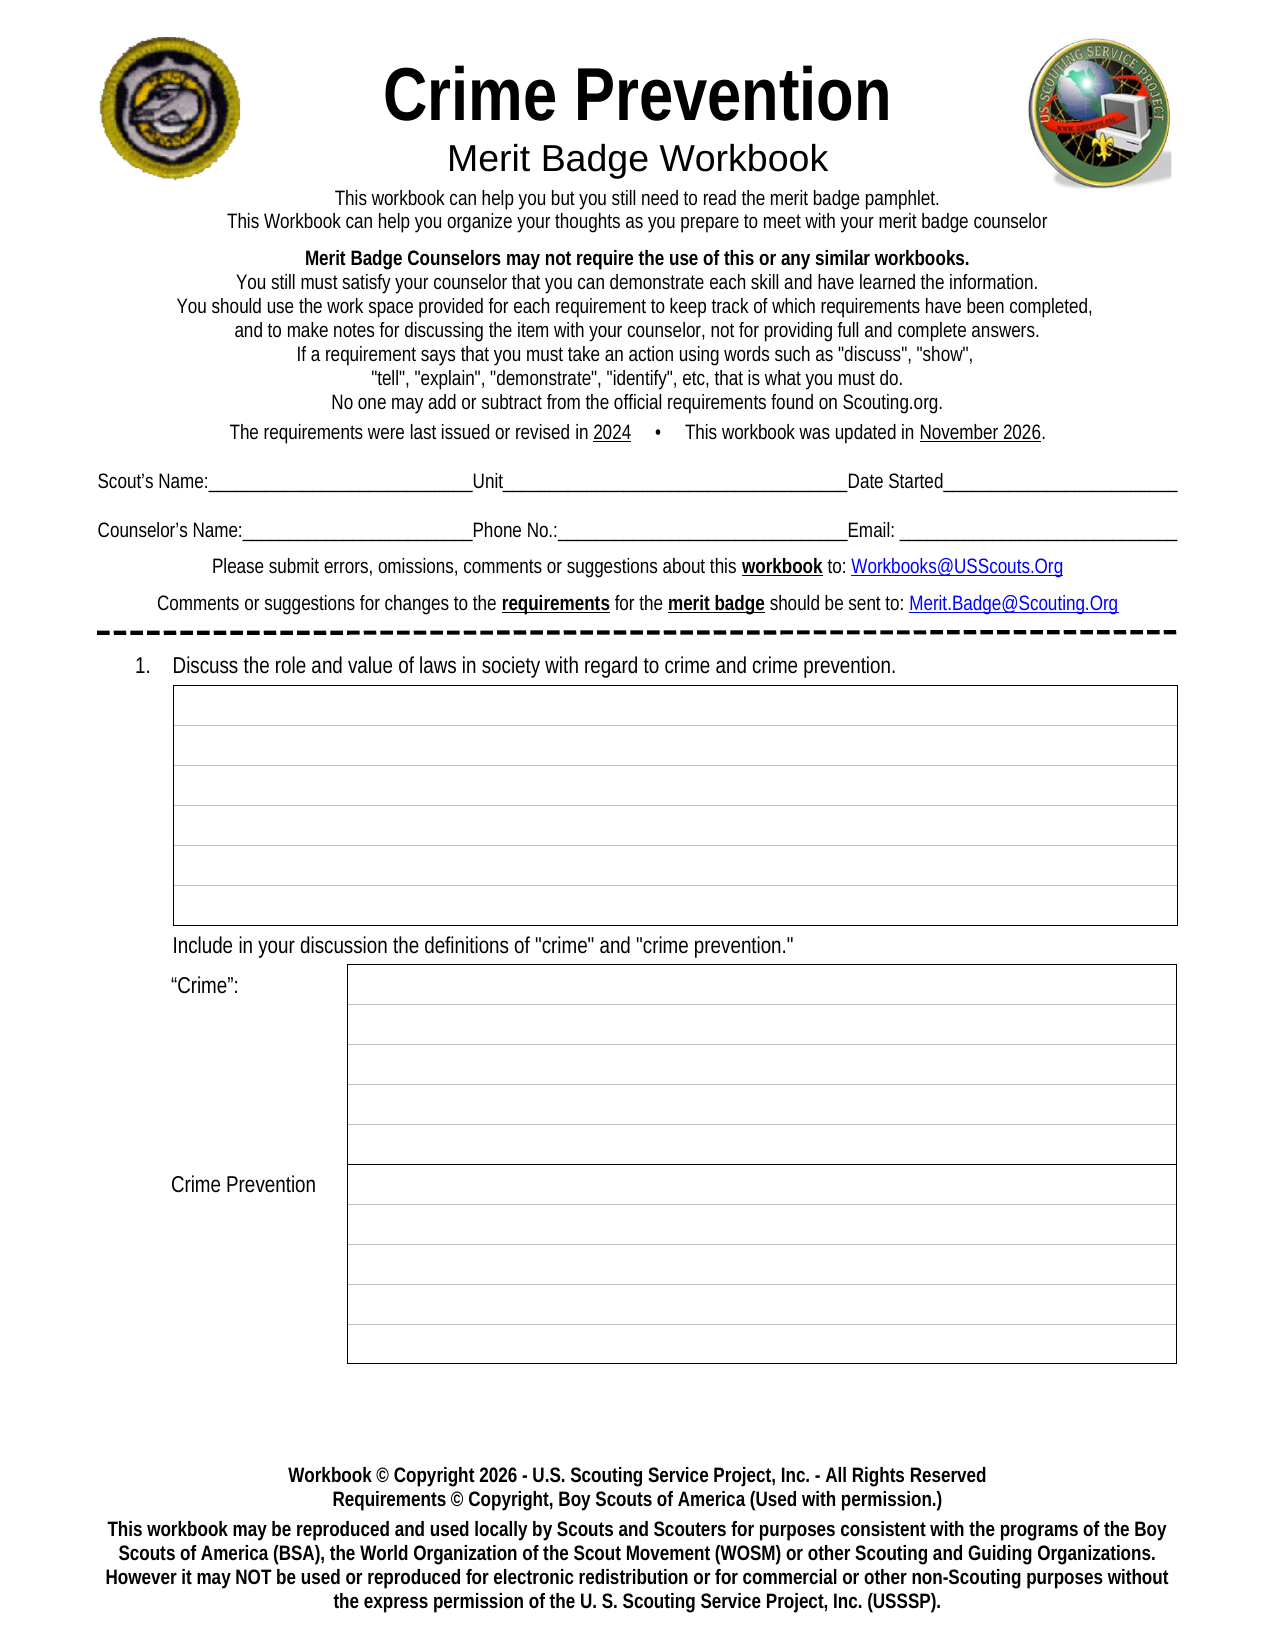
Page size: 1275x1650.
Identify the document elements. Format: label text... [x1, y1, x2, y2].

table_cell [348, 1325, 1176, 1363]
table_cell [348, 1125, 1176, 1164]
table_cell Crime Prevention [160, 1164, 347, 1363]
picture [1027, 37, 1172, 189]
table_cell [348, 1045, 1176, 1084]
table_cell [348, 1285, 1176, 1323]
table_cell [348, 1005, 1176, 1044]
text Include in your discussion the definitions of "crime" and "crime prevention." [172, 932, 1177, 958]
table_header [348, 965, 1176, 1004]
text 1. Discuss the role and value of laws in society with regard to crime and crime prevention. [97, 652, 1177, 679]
table_cell [174, 886, 1177, 924]
table_header [174, 686, 1177, 725]
table_cell [174, 806, 1177, 845]
table_cell [348, 1205, 1176, 1244]
table_cell [174, 766, 1177, 805]
table_header “Crime”: [160, 964, 347, 1164]
table_cell [174, 726, 1177, 765]
table_cell [174, 846, 1177, 884]
table_cell [348, 1165, 1176, 1204]
table_cell [348, 1245, 1176, 1283]
table_cell [348, 1085, 1176, 1124]
picture [97, 37, 242, 182]
